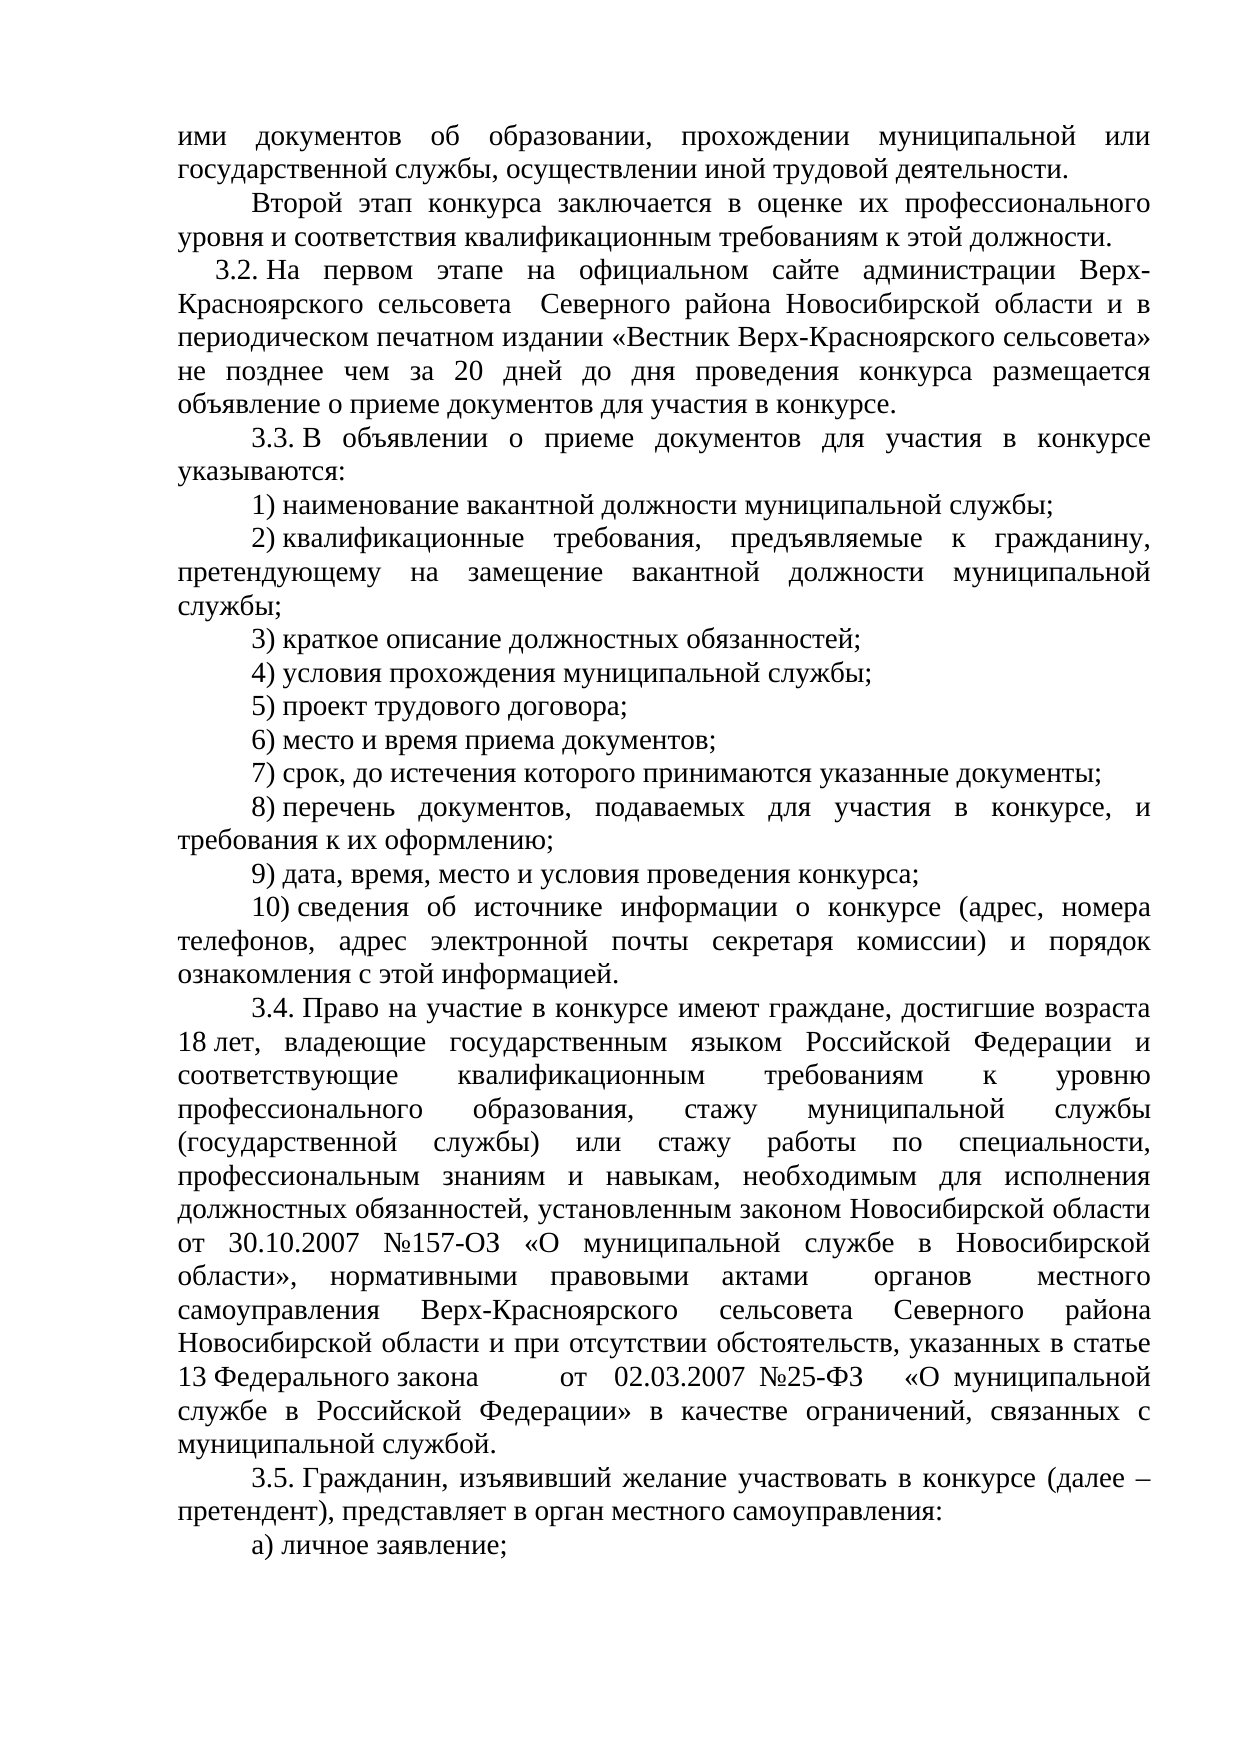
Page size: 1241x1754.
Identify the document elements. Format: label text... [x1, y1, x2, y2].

text а) личное заявление; [177, 1527, 1152, 1560]
text 3.3. В объявлении о приеме документов для участия в конкурсе указываются: [177, 420, 1152, 487]
text 9) дата, время, место и условия проведения конкурса; [177, 856, 1152, 889]
text 6) место и время приема документов; [177, 722, 1152, 755]
text 4) условия прохождения муниципальной службы; [177, 655, 1152, 688]
text 1) наименование вакантной должности муниципальной службы; [177, 487, 1152, 521]
text 7) срок, до истечения которого принимаются указанные документы; [177, 755, 1152, 789]
text Второй этап конкурса заключается в оценке их профессионального уровня и соответствия квалификационным требованиям к этой должности. [177, 185, 1152, 252]
text 3) краткое описание должностных обязанностей; [177, 621, 1152, 655]
text 3.5. Гражданин, изъявивший желание участвовать в конкурсе (далее – претендент), представляет в орган местного самоуправления: [177, 1460, 1152, 1527]
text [177, 118, 1152, 185]
text 8) перечень документов, подаваемых для участия в конкурсе, и требования к их оформлению; [177, 789, 1152, 856]
text 3.4. Право на участие в конкурсе имеют граждане, достигшие возраста 18 лет, владеющие государственным языком Российской Федерации и соответствующие квалификационным требованиям к уровню профессионального образования, стажу муниципальной службы (государственной службы) или стажу работы по специальности, профессиональным знаниям и навыкам, необходимым для исполнения должностных обязанностей, установленным законом Новосибирской области от 30.10.2007 №157-ОЗ «О муниципальной службе в Новосибирской области», нормативными правовыми актами органов местного самоуправления Верх-Красноярского сельсовета Северного района Новосибирской области и при отсутствии обстоятельств, указанных в статье 13 Федерального закона от 02.03.2007 №25-ФЗ «О муниципальной службе в Российской Федерации» в качестве ограничений, связанных с муниципальной службой. [177, 990, 1152, 1460]
text 3.2. На первом этапе на официальном сайте администрации Верх-Красноярского сельсовета Северного района Новосибирской области и в периодическом печатном издании «Вестник Верх-Красноярского сельсовета» не позднее чем за 20 дней до дня проведения конкурса размещается объявление о приеме документов для участия в конкурсе. [177, 252, 1152, 420]
text 5) проект трудового договора; [177, 688, 1152, 722]
text 2) квалификационные требования, предъявляемые к гражданину, претендующему на замещение вакантной должности муниципальной службы; [177, 521, 1152, 621]
text 10) сведения об источнике информации о конкурсе (адрес, номера телефонов, адрес электронной почты секретаря комиссии) и порядок ознакомления с этой информацией. [177, 889, 1152, 990]
